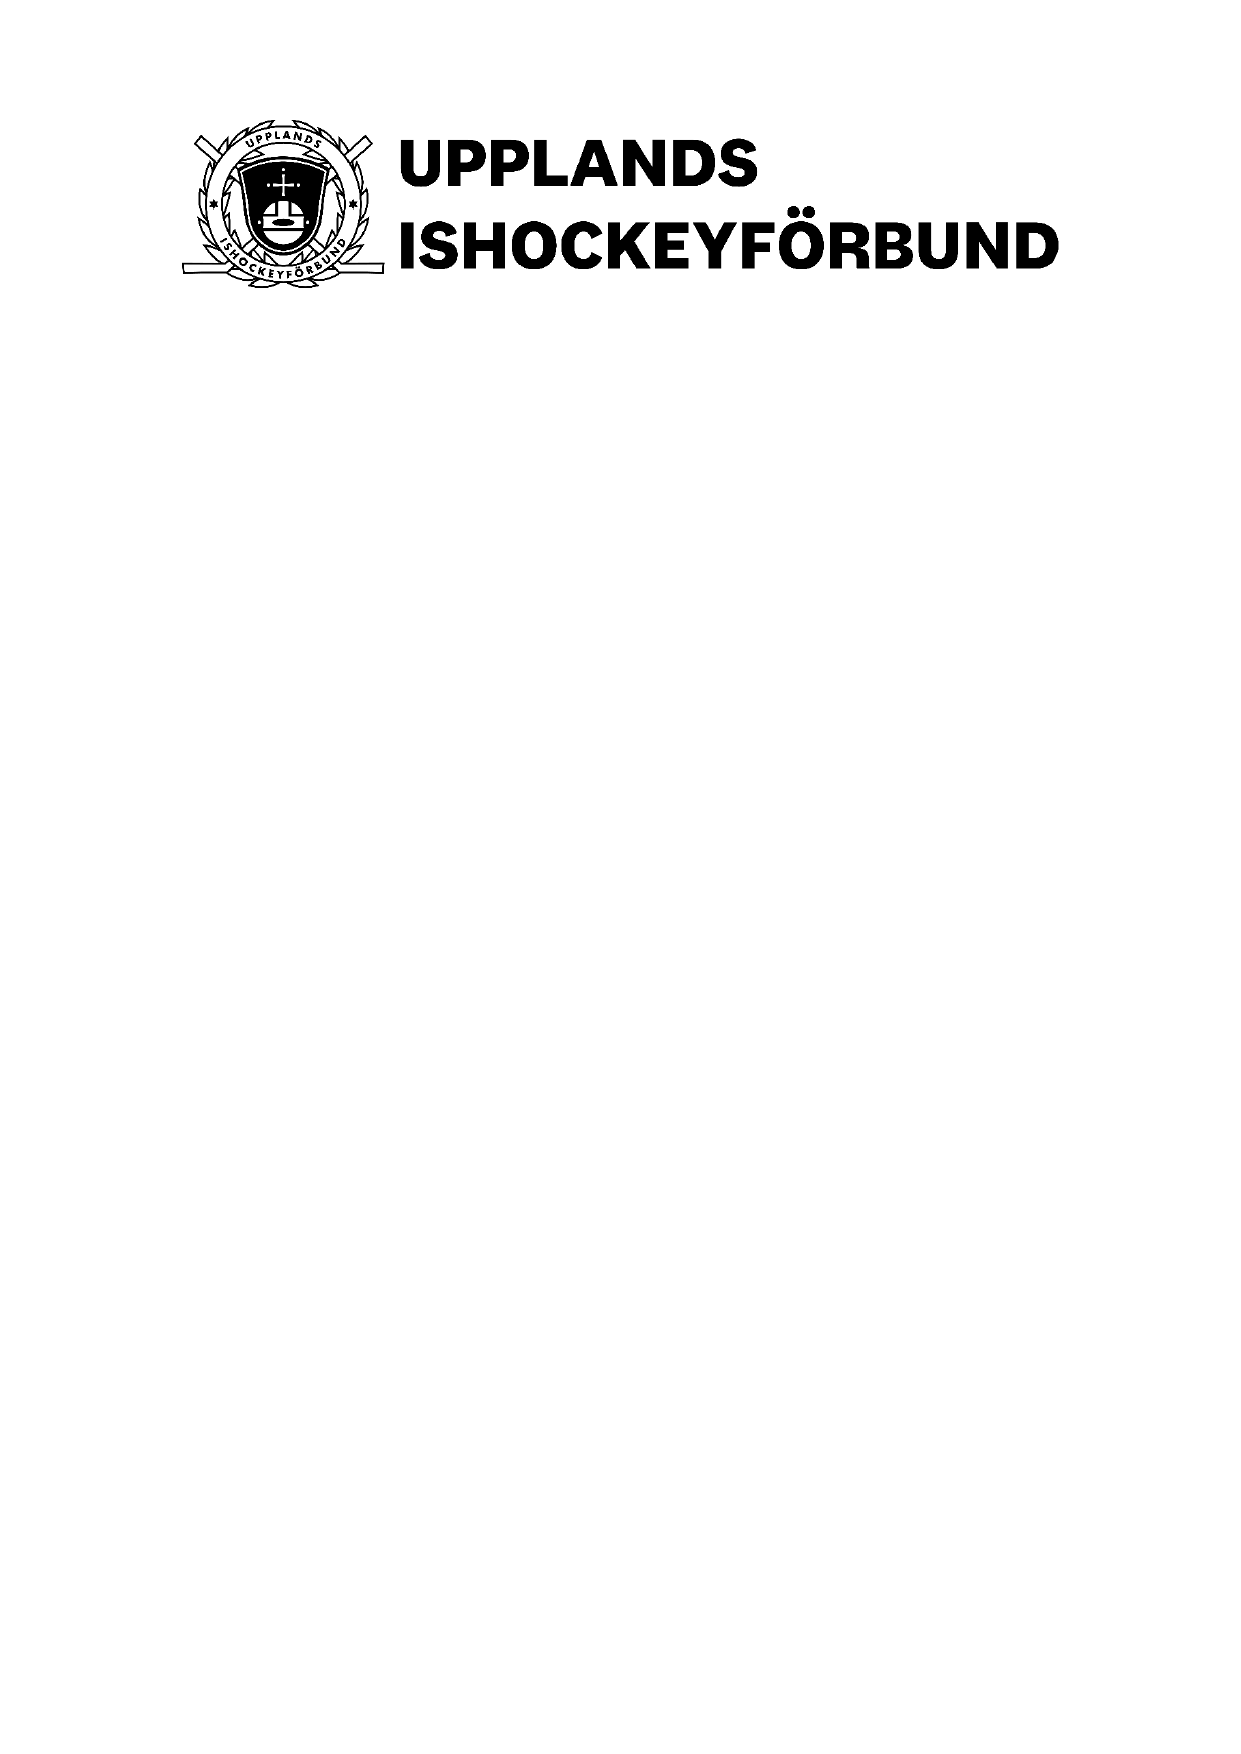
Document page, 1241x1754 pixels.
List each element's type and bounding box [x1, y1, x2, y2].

picture [171, 110, 1065, 295]
